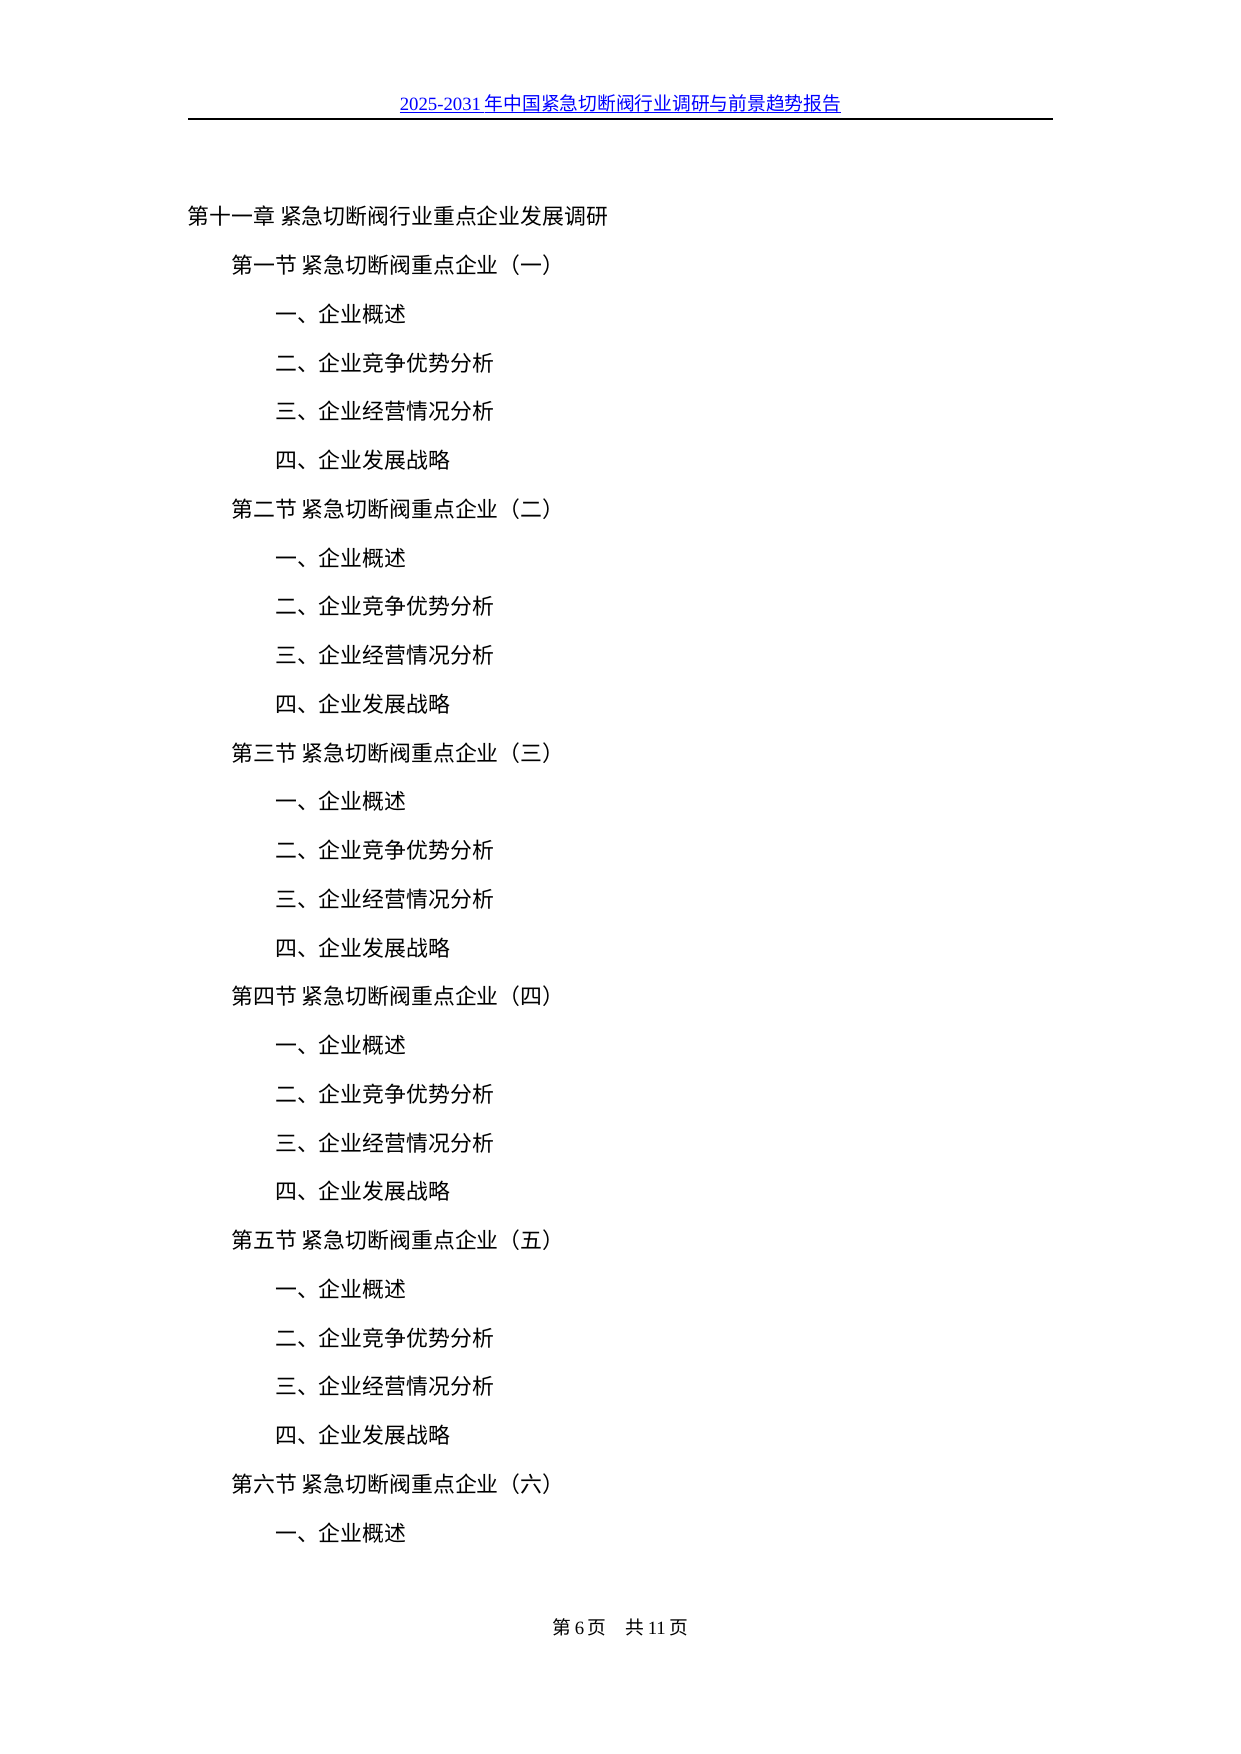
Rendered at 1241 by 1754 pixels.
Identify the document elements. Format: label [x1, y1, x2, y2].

text [187, 150, 1053, 1548]
